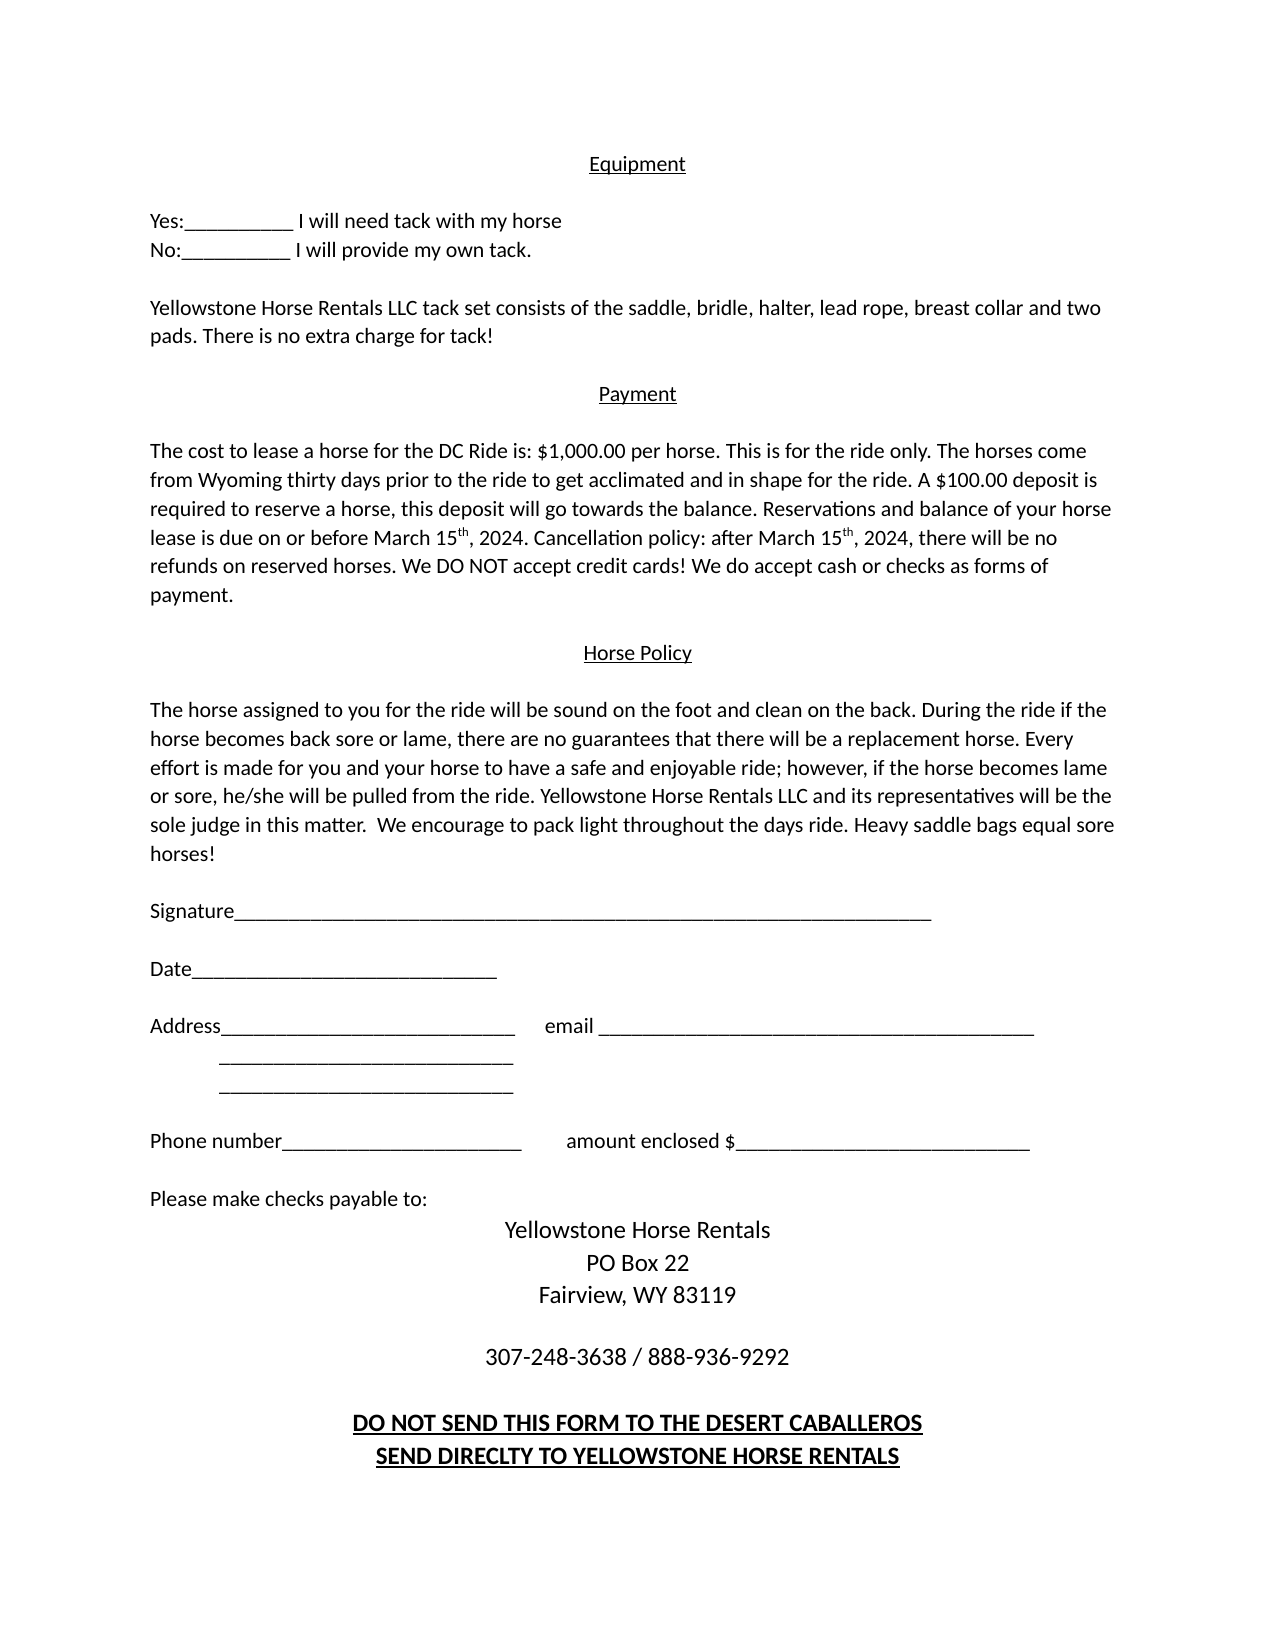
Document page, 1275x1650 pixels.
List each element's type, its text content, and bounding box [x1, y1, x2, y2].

text Payment [150, 380, 1125, 407]
text Date____________________________ [150, 955, 1125, 982]
text Yes:__________ I will need tack with my horse [150, 207, 1125, 234]
text Phone number______________________ amount enclosed $___________________________ [150, 1127, 1125, 1154]
text PO Box 22 [150, 1247, 1125, 1277]
text ___________________________ [150, 1041, 1125, 1068]
text Horse Policy [150, 639, 1125, 665]
text The horse assigned to you for the ride will be sound on the foot and clean on the back. During the ride if the horse becomes back sore or lame, there are no guarantees that there will be a replacement horse. Every effort is made for you and your horse to have a safe and enjoyable ride; however, if the horse becomes lame or sore, he/she will be pulled from the ride. Yellowstone Horse Rentals LLC and its representatives will be the sole judge in this matter. We encourage to pack light throughout the days ride. Heavy saddle bags equal sore horses! [150, 696, 1125, 867]
text SEND DIRECLTY TO YELLOWSTONE HORSE RENTALS [150, 1440, 1125, 1471]
text DO NOT SEND THIS FORM TO THE DESERT CABALLEROS [150, 1407, 1125, 1438]
text ___________________________ [150, 1070, 1125, 1097]
text Equipment [150, 150, 1125, 177]
text Please make checks payable to: [150, 1185, 1125, 1212]
text Address___________________________ email ________________________________________ [150, 1012, 1125, 1039]
text Yellowstone Horse Rentals [150, 1214, 1125, 1244]
text Signature________________________________________________________________ [150, 897, 1125, 924]
text No:__________ I will provide my own tack. [150, 236, 1125, 263]
text Fairview, WY 83119 [150, 1279, 1125, 1310]
text The cost to lease a horse for the DC Ride is: $1,000.00 per horse. This is for the ride only. The horses come from Wyoming thirty days prior to the ride to get acclimated and in shape for the ride. A $100.00 deposit is required to reserve a horse, this deposit will go towards the balance. Reservations and balance of your horse lease is due on or before March 15th, 2024. Cancellation policy: after March 15th, 2024, there will be no refunds on reserved horses. We DO NOT accept credit cards! We do accept cash or checks as forms of payment. [150, 437, 1125, 608]
text Yellowstone Horse Rentals LLC tack set consists of the saddle, bridle, halter, lead rope, breast collar and two pads. There is no extra charge for tack! [150, 294, 1125, 349]
text 307-248-3638 / 888-936-9292 [150, 1341, 1125, 1372]
